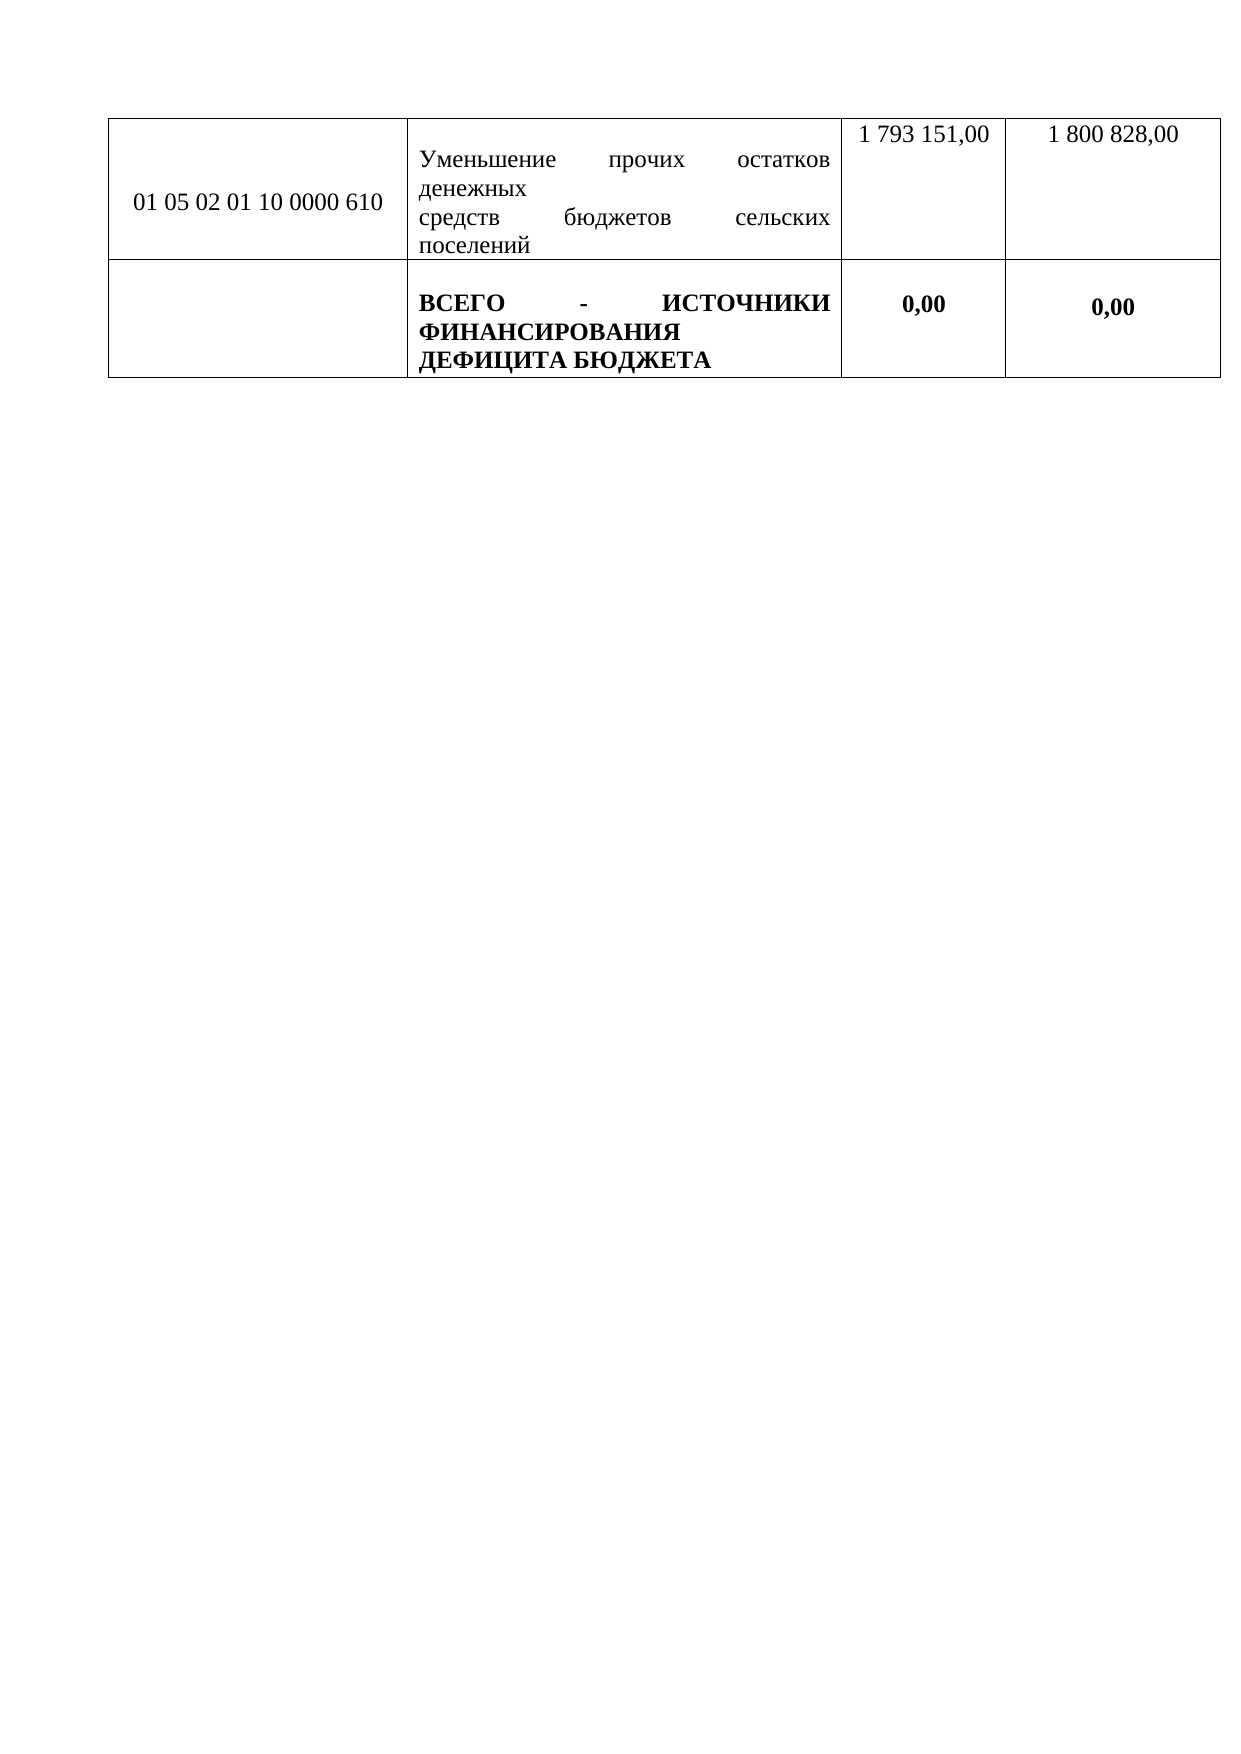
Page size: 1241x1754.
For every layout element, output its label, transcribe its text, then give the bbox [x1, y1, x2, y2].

table_cell ВСЕГО - ИСТОЧНИКИ ФИНАНСИРОВАНИЯ ДЕФИЦИТА БЮДЖЕТА [408, 260, 841, 377]
table_cell 0,00 [1006, 260, 1220, 377]
table_cell 1 800 828,00 [1006, 119, 1220, 259]
table_cell 1 793 151,00 [842, 119, 1005, 259]
table_cell 01 05 02 01 10 0000 610 [109, 119, 407, 259]
table_cell Уменьшение прочих остатков денежных средств бюджетов сельских поселений [408, 119, 841, 259]
table_cell [109, 260, 407, 377]
table_cell 0,00 [842, 260, 1005, 377]
